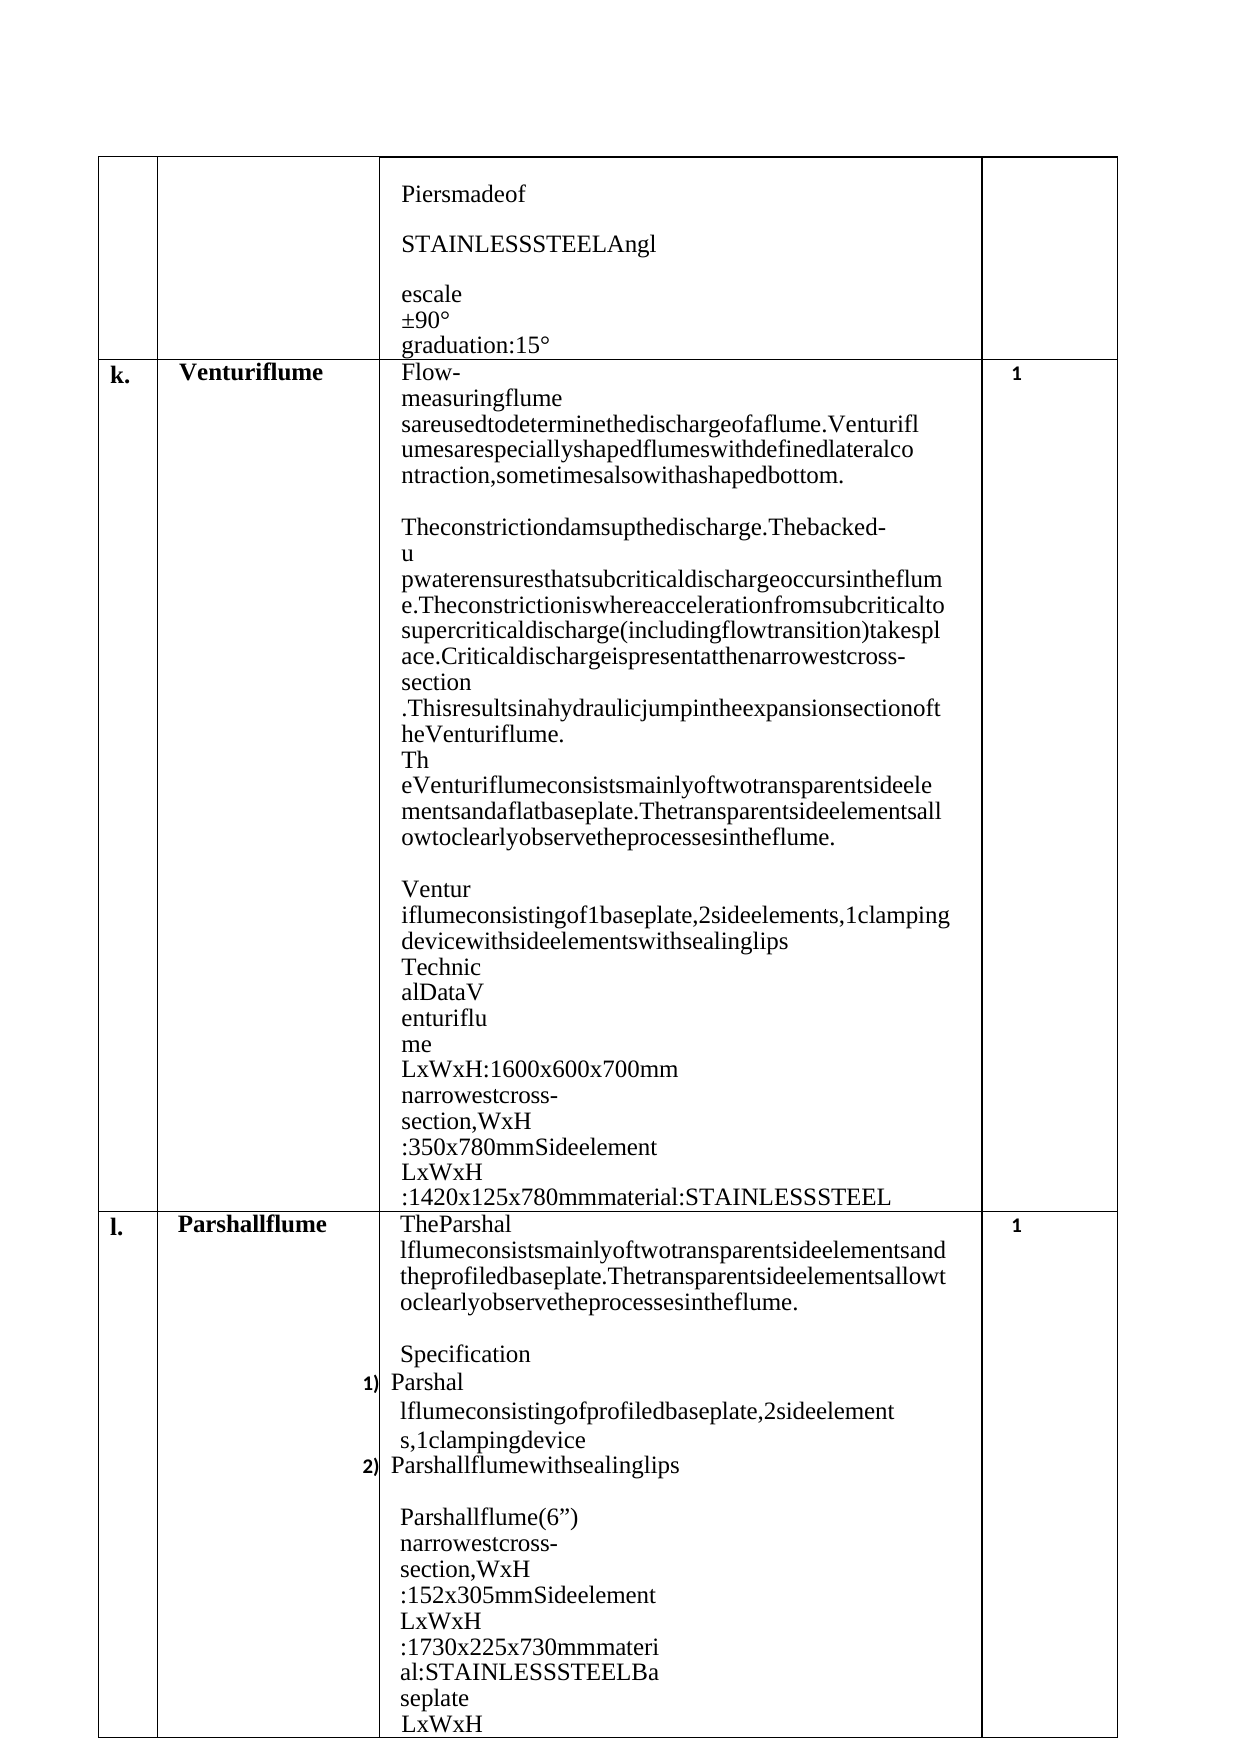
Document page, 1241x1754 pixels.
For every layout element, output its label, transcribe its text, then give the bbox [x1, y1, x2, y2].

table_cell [380, 158, 981, 358]
table_cell j. [99, 157, 157, 358]
table_cell Parshallflume [158, 1212, 379, 1737]
table_cell 1 [983, 1212, 1117, 1737]
table_cell l. [99, 1212, 157, 1737]
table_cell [380, 1212, 981, 1737]
table_cell k. [99, 360, 157, 1211]
table_cell 1 [983, 158, 1117, 358]
table_cell 1 [983, 360, 1117, 1211]
table_cell Venturiflume [158, 360, 379, 1211]
table_cell Flow-measuringflumesareusedtodeterminethedischargeofaflume.Venturiflumesarespeciallyshapedflumeswithdefinedlateralcontraction,sometimesalsowithashapedbottom. Theconstrictiondamsupthedischarge.Thebacked-upwaterensuresthatsubcriticaldischargeoccursintheflume.Theconstrictioniswhereaccelerationfromsubcriticaltosupercriticaldischarge(includingflowtransition)takesplace.Criticaldischargeispresentatthenarrowestcross-section.ThisresultsinahydraulicjumpintheexpansionsectionoftheVenturiflume. TheVenturiflumeconsistsmainlyoftwotransparentsideelementsandaflatbaseplate.Thetransparentsideelementsallowtoclearlyobservetheprocessesintheflume. Venturiflumeconsistingof1baseplate,2sideelements,1clampingdevicewithsideelementswithsealinglips TechnicalDataVenturiflume LxWxH:1600x600x700mm narrowestcross-section,WxH:350x780mmSideelement LxWxH:1420x125x780mmmaterial:STAINLESSSTEEL [380, 360, 981, 1211]
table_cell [158, 157, 379, 358]
